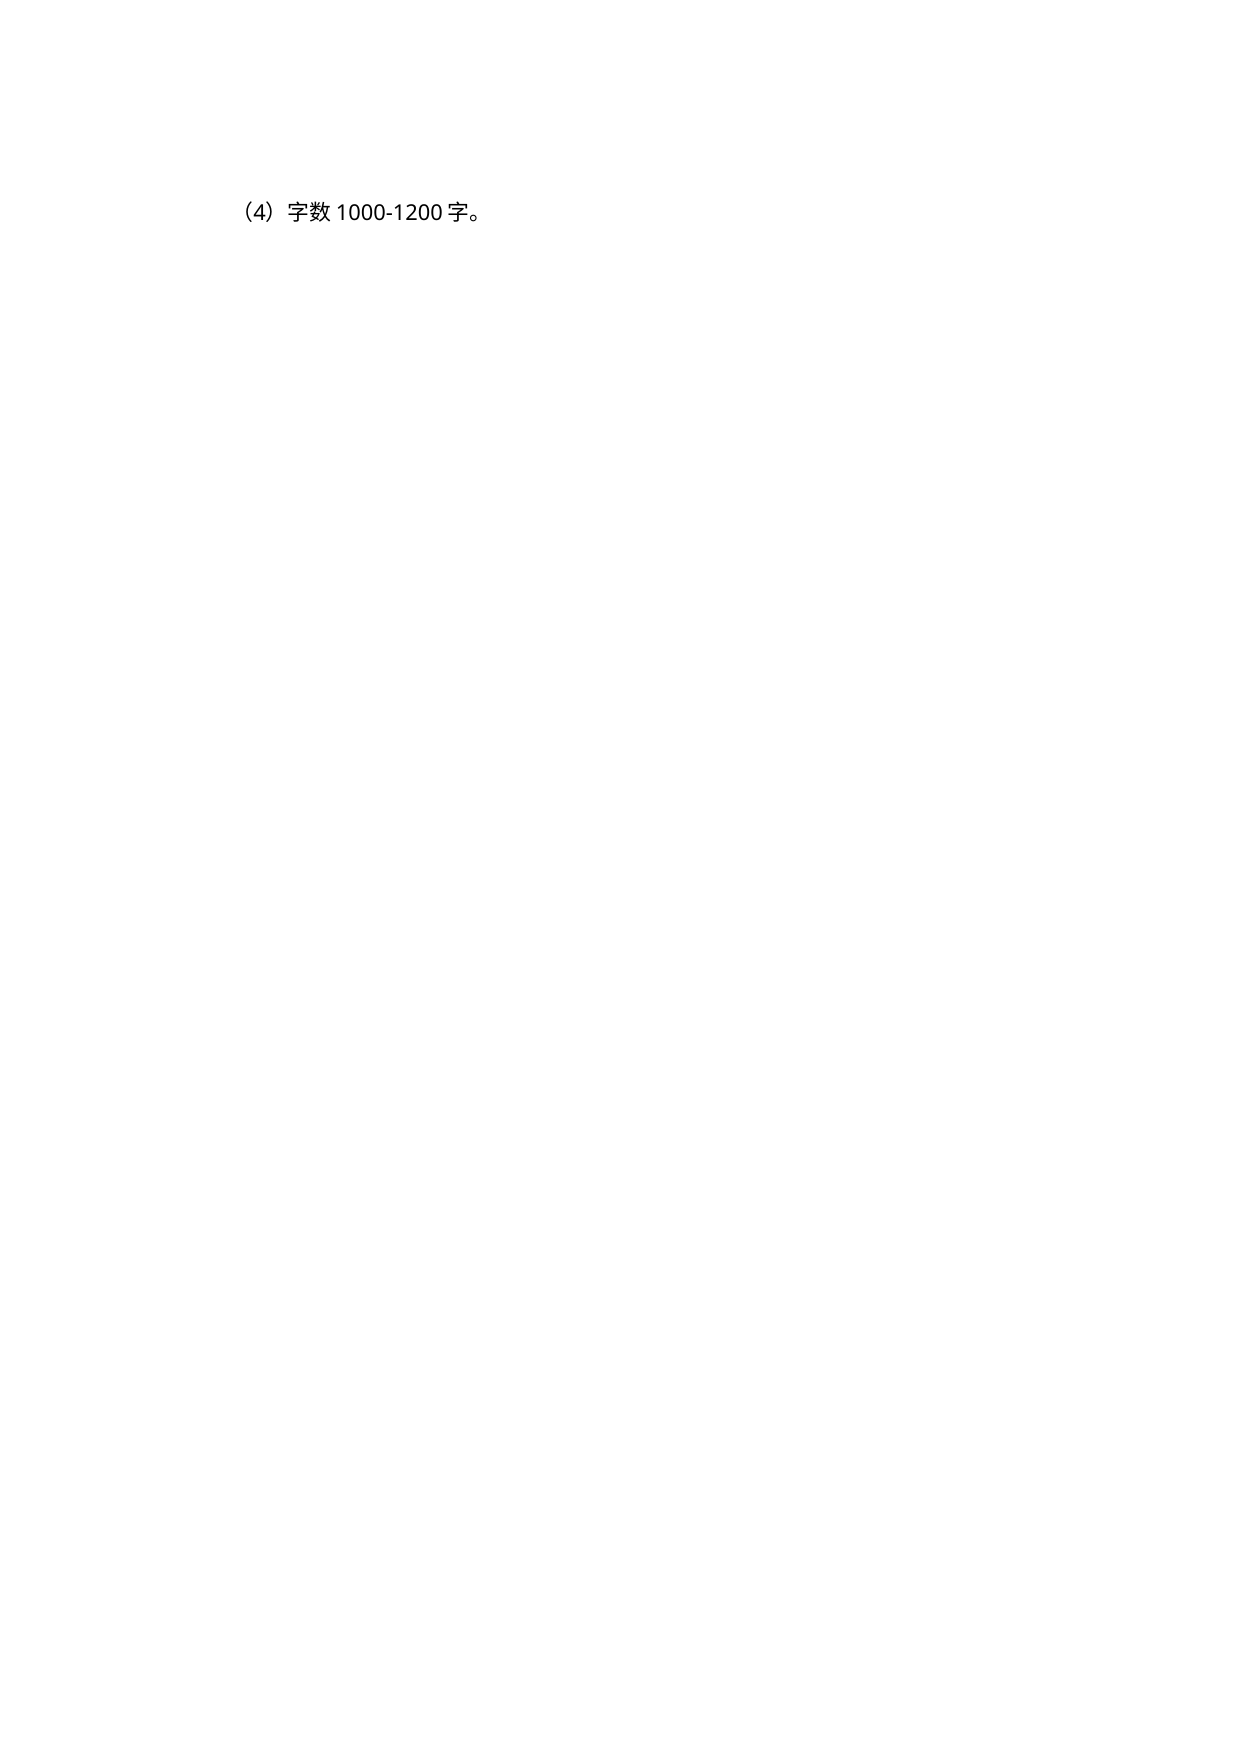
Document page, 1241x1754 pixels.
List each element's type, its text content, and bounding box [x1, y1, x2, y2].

text （4）字数1000-1200字。 [187, 162, 1053, 227]
